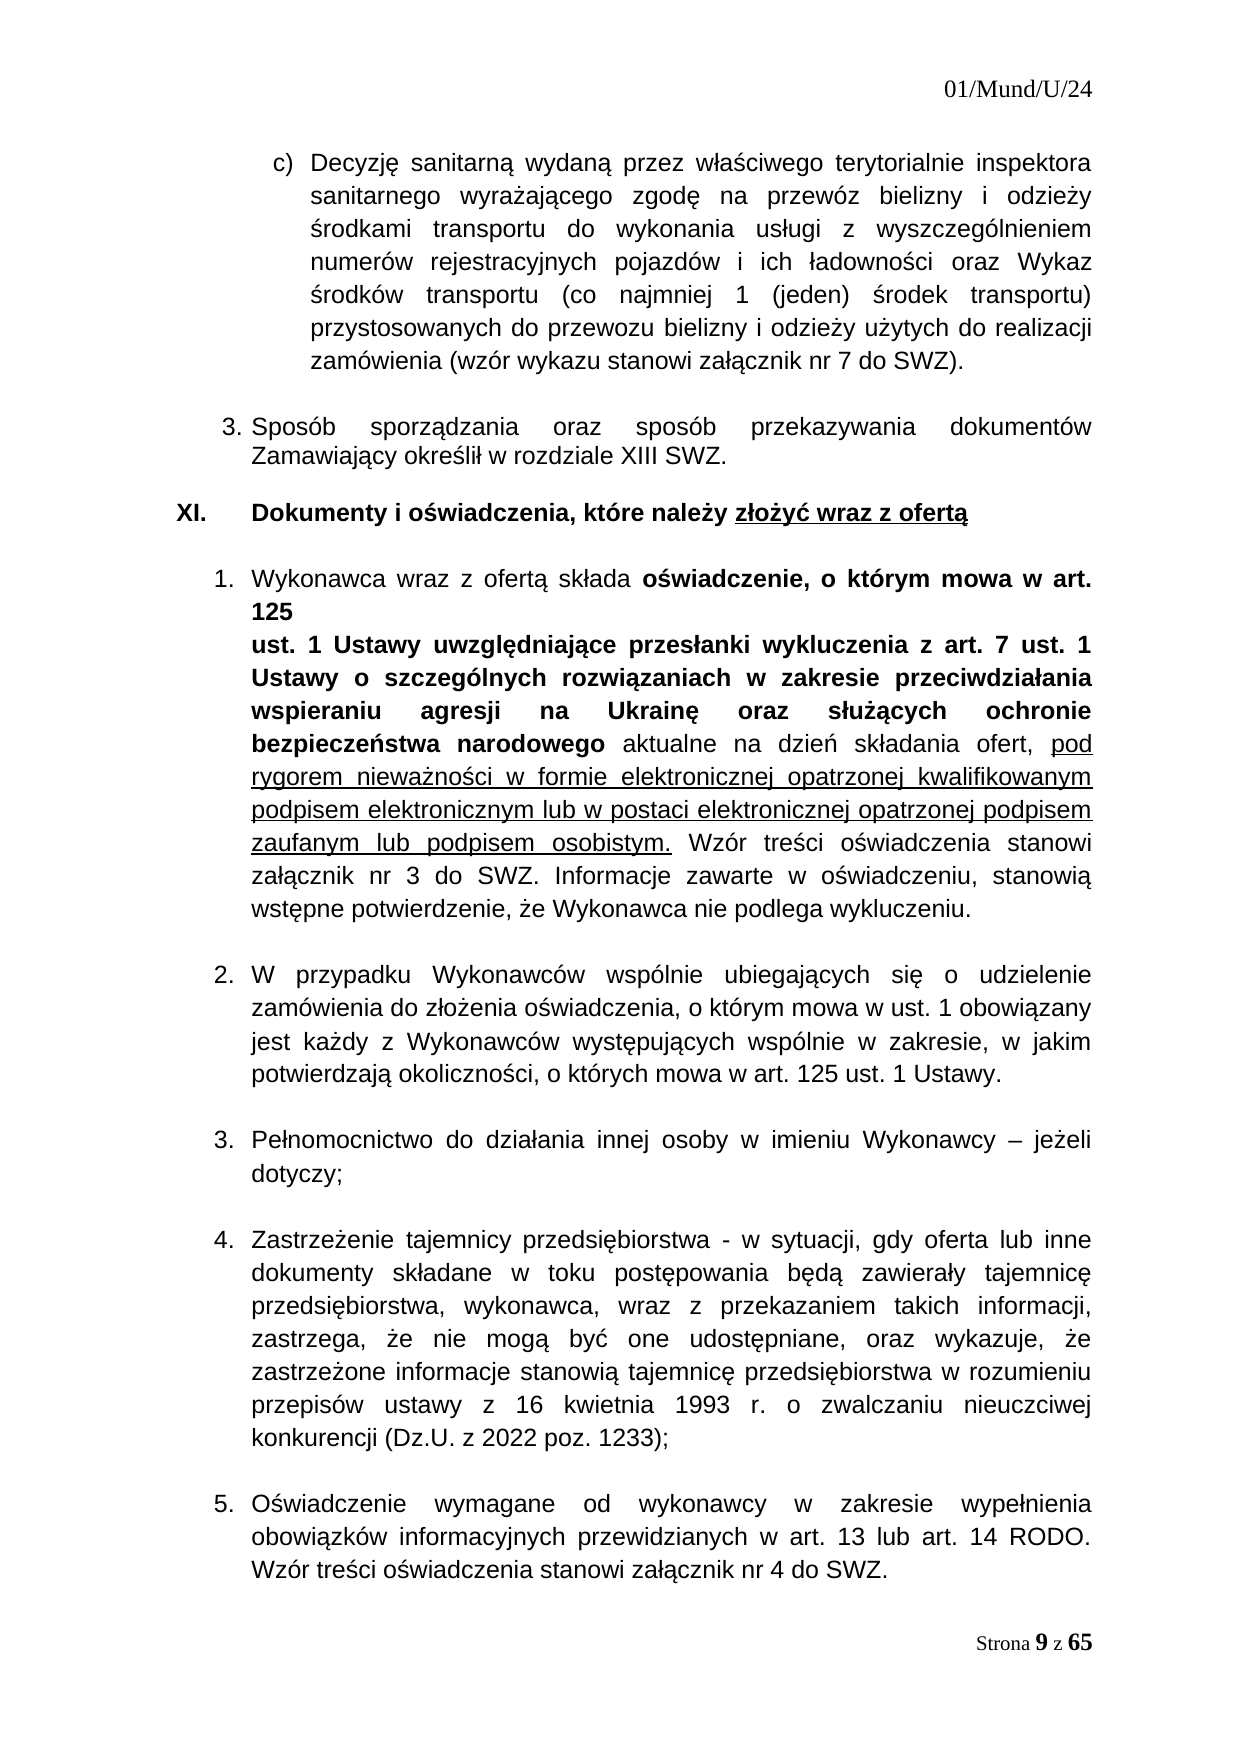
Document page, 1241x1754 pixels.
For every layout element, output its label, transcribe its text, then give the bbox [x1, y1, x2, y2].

list W przypadku Wykonawców wspólnie ubiegających się o udzielenie zamówienia do złożenia oświadczenia, o którym mowa w ust. 1 obowiązany jest każdy z Wykonawców występujących wspólnie w zakresie, w jakim potwierdzają okoliczności, o których mowa w art. 125 ust. 1 Ustawy. [214, 960, 1092, 1088]
list Dokumenty i oświadczenia, które należy złożyć wraz z ofertą [176, 498, 1092, 527]
list Oświadczenie wymagane od wykonawcy w zakresie wypełnienia obowiązków informacyjnych przewidzianych w art. 13 lub art. 14 RODO. Wzór treści oświadczenia stanowi załącznik nr 4 do SWZ. [214, 1489, 1092, 1583]
list Decyzję sanitarną wydaną przez właściwego terytorialnie inspektora sanitarnego wyrażającego zgodę na przewóz bielizny i odzieży środkami transportu do wykonania usługi z wyszczególnieniem numerów rejestracyjnych pojazdów i ich ładowności oraz Wykaz środków transportu (co najmniej 1 (jeden) środek transportu) przystosowanych do przewozu bielizny i odzieży użytych do realizacji zamówienia (wzór wykazu stanowi załącznik nr 7 do SWZ). [273, 148, 1092, 374]
list Zastrzeżenie tajemnicy przedsiębiorstwa - w sytuacji, gdy oferta lub inne dokumenty składane w toku postępowania będą zawierały tajemnicę przedsiębiorstwa, wykonawca, wraz z przekazaniem takich informacji, zastrzega, że nie mogą być one udostępniane, oraz wykazuje, że zastrzeżone informacje stanowią tajemnicę przedsiębiorstwa w rozumieniu przepisów ustawy z 16 kwietnia 1993 r. o zwalczaniu nieuczciwej konkurencji (Dz.U. z 2022 poz. 1233); [214, 1224, 1092, 1451]
list Sposób sporządzania oraz sposób przekazywania dokumentów Zamawiający określił w rozdziale XIII SWZ. [222, 412, 1092, 469]
list Pełnomocnictwo do działania innej osoby w imieniu Wykonawcy – jeżeli dotyczy; [214, 1126, 1092, 1187]
list Wykonawca wraz z ofertą składa oświadczenie, o którym mowa w art. 125 ust. 1 Ustawy uwzględniające przesłanki wykluczenia z art. 7 ust. 1 Ustawy o szczególnych rozwiązaniach w zakresie przeciwdziałania wspieraniu agresji na Ukrainę oraz służących ochronie bezpieczeństwa narodowego aktualne na dzień składania ofert, pod rygorem nieważności w formie elektronicznej opatrzonej kwalifikowanym podpisem elektronicznym lub w postaci elektronicznej opatrzonej podpisem zaufanym lub podpisem osobistym. Wzór treści oświadczenia stanowi załącznik nr 3 do SWZ. Informacje zawarte w oświadczeniu, stanowią wstępne potwierdzenie, że Wykonawca nie podlega wykluczeniu. [214, 564, 1092, 923]
